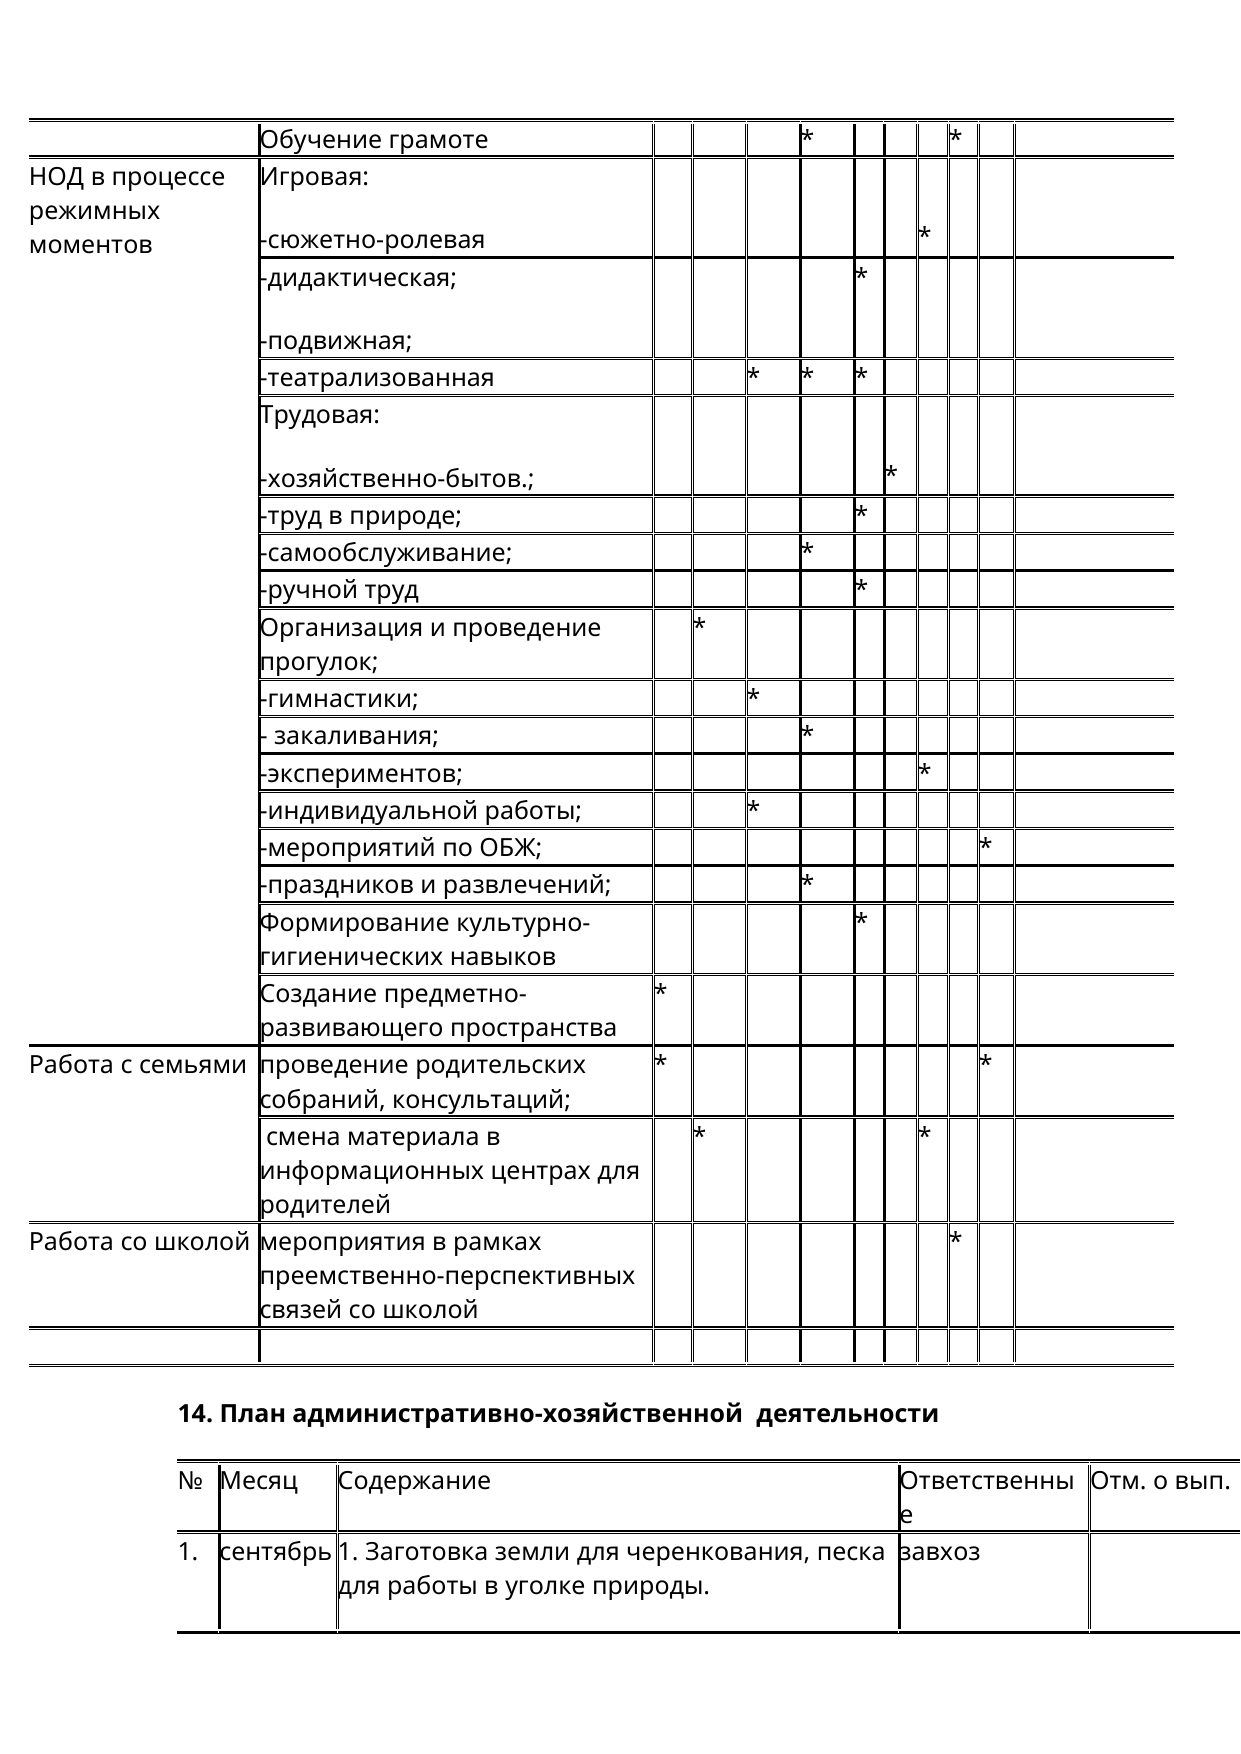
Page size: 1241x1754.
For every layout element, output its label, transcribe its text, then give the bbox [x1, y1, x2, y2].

table_cell * [856, 572, 883, 606]
table_cell [950, 1047, 977, 1115]
table_cell Обучение грамоте [259, 122, 654, 155]
table_cell [694, 755, 745, 789]
table_cell [950, 397, 977, 494]
table_header № [177, 1461, 219, 1530]
table_cell [1016, 159, 1174, 256]
table_cell [694, 360, 745, 394]
table_cell [980, 793, 1013, 827]
table_cell [919, 1047, 947, 1115]
table_cell * [802, 867, 853, 901]
table_cell [918, 122, 949, 155]
table_cell [886, 360, 916, 394]
table_cell [919, 830, 947, 864]
table_cell [950, 681, 977, 715]
table_cell смена материала в информационных центрах для родителей [261, 1119, 652, 1221]
table_cell Формирование культурно-гигиенических навыков [261, 905, 652, 973]
table_cell [802, 830, 853, 864]
table_cell [980, 397, 1013, 494]
table_cell [919, 535, 947, 569]
table_cell [655, 1119, 691, 1221]
table_cell [1016, 535, 1174, 569]
table_cell [655, 397, 691, 494]
table_cell * [949, 122, 978, 155]
table_cell [1016, 360, 1174, 394]
table_cell [654, 1330, 692, 1363]
table_cell [746, 122, 800, 155]
table_cell * [655, 976, 691, 1044]
table_cell [694, 259, 745, 356]
table_cell * [919, 159, 947, 256]
table_cell * [886, 397, 916, 494]
table_cell [748, 498, 799, 532]
table_cell -труд в природе; [261, 498, 652, 532]
table_cell [950, 755, 977, 789]
text 14. План административно-хозяйственной деятельности [177, 1396, 1152, 1430]
table_cell [655, 1224, 691, 1326]
table_header Отм. о вып. [1090, 1463, 1240, 1530]
table_cell [856, 681, 883, 715]
table_cell [856, 1224, 883, 1326]
table_header Ответственные [899, 1463, 1090, 1530]
table_cell [950, 535, 977, 569]
table_cell [919, 793, 947, 827]
table_cell [950, 610, 977, 677]
table_cell сентябрь [219, 1534, 337, 1631]
table_cell [856, 830, 883, 864]
table_cell * [919, 1119, 947, 1221]
table_cell [886, 976, 916, 1044]
table_cell * [655, 1047, 691, 1115]
table_cell [746, 1330, 800, 1363]
table_cell * [802, 718, 853, 752]
table_cell [856, 755, 883, 789]
table_cell [1016, 905, 1174, 973]
table_cell [980, 610, 1013, 677]
table_cell мероприятия в рамках преемственно-перспективных связей со школой [261, 1224, 652, 1326]
table_cell [950, 572, 977, 606]
table_cell [919, 360, 947, 394]
table_cell [886, 718, 916, 752]
table_cell [950, 259, 977, 356]
table_cell [655, 498, 691, 532]
table_cell [919, 976, 947, 1044]
table_cell [1016, 572, 1174, 606]
table_cell [886, 498, 916, 532]
table_cell [693, 1330, 746, 1363]
table_cell [919, 681, 947, 715]
table_cell [886, 1119, 916, 1221]
table_cell [802, 1224, 853, 1326]
table_cell [886, 681, 916, 715]
table_cell [950, 718, 977, 752]
table_cell [748, 830, 799, 864]
table_cell [655, 360, 691, 394]
table_cell [950, 793, 977, 827]
table_cell [748, 976, 799, 1044]
table_cell [655, 793, 691, 827]
table_cell [694, 1047, 745, 1115]
table_cell [980, 535, 1013, 569]
table_cell [655, 755, 691, 789]
table_cell [1015, 122, 1174, 155]
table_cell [338, 1534, 899, 1631]
table_cell [748, 1224, 799, 1326]
table_cell -ручной труд [261, 572, 652, 606]
table_cell [748, 397, 799, 494]
table_cell [856, 397, 883, 494]
table_cell - закаливания; [261, 718, 652, 752]
table_cell [1016, 793, 1174, 827]
table_cell -дидактическая; -подвижная; [261, 259, 652, 356]
table_cell [655, 259, 691, 356]
table_cell [980, 976, 1013, 1044]
table_cell [802, 159, 853, 256]
table_cell [884, 122, 918, 155]
table_cell Игровая: -сюжетно-ролевая [261, 159, 652, 256]
table_cell -индивидуальной работы; [261, 793, 652, 827]
table_cell [748, 159, 799, 256]
table_cell [748, 610, 799, 677]
table_cell [694, 976, 745, 1044]
table_cell * [950, 1224, 977, 1326]
table_cell [886, 535, 916, 569]
table_cell -самообслуживание; [261, 535, 652, 569]
table_cell [980, 755, 1013, 789]
table_cell [856, 1047, 883, 1115]
table_header Месяц [219, 1463, 337, 1530]
table_cell [919, 572, 947, 606]
table_cell [919, 610, 947, 677]
table_cell Работа с семьями [29, 1047, 258, 1221]
table_cell Работа со школой [29, 1224, 258, 1326]
table_cell [693, 122, 746, 155]
table_cell [918, 1330, 949, 1363]
table_cell [748, 867, 799, 901]
table_cell [1016, 259, 1174, 356]
table_cell [886, 1047, 916, 1115]
table_cell [259, 1330, 654, 1363]
table_cell [802, 905, 853, 973]
table_cell Создание предметно-развивающего пространства [261, 976, 652, 1044]
table_cell [655, 830, 691, 864]
table_cell Организация и проведение прогулок; [261, 610, 652, 677]
table_cell [655, 718, 691, 752]
table_cell [748, 572, 799, 606]
table_cell * [748, 793, 799, 827]
table_cell [1016, 610, 1174, 677]
table_cell [800, 1330, 854, 1363]
table_cell завхоз [899, 1534, 1090, 1631]
table_cell [802, 681, 853, 715]
table_cell [980, 718, 1013, 752]
table_cell [1015, 1330, 1174, 1363]
table_cell [979, 122, 1015, 155]
table_cell [802, 793, 853, 827]
table_cell [854, 120, 884, 155]
table_cell [950, 905, 977, 973]
table_cell [802, 397, 853, 494]
table_cell [748, 259, 799, 356]
table_cell [919, 867, 947, 901]
table_cell [694, 830, 745, 864]
table_cell 1. [177, 1534, 219, 1631]
table_cell Трудовая: -хозяйственно-бытов.; [261, 397, 652, 494]
table_cell [802, 976, 853, 1044]
table_cell [980, 159, 1013, 256]
table_cell * [694, 1119, 745, 1221]
table_cell [856, 867, 883, 901]
table_cell проведение родительских собраний, консультаций; [261, 1047, 652, 1115]
table_cell [884, 1330, 918, 1363]
table_cell [886, 610, 916, 677]
table_cell * [800, 122, 854, 155]
table_cell [886, 159, 916, 256]
table_cell [1016, 830, 1174, 864]
table_cell [886, 867, 916, 901]
table_cell [802, 572, 853, 606]
table_cell * [802, 535, 853, 569]
table_cell [802, 755, 853, 789]
table_cell [950, 159, 977, 256]
table_cell [1090, 1534, 1240, 1631]
table_cell [748, 718, 799, 752]
table_cell [655, 867, 691, 901]
table_cell [1016, 718, 1174, 752]
table_cell [655, 905, 691, 973]
table_cell [980, 1224, 1013, 1326]
table_cell [1016, 681, 1174, 715]
table_cell [949, 1330, 978, 1363]
table_cell [694, 681, 745, 715]
table_cell [979, 1330, 1015, 1363]
table_cell [980, 498, 1013, 532]
table_cell [980, 905, 1013, 973]
table_cell [802, 1119, 853, 1221]
table_cell * [856, 360, 883, 394]
table_cell [856, 610, 883, 677]
table_cell [980, 681, 1013, 715]
table_cell [694, 718, 745, 752]
table_cell [1016, 867, 1174, 901]
table_cell [886, 755, 916, 789]
table_cell [919, 718, 947, 752]
table_cell [694, 535, 745, 569]
table_cell НОД в процессе режимных моментов [29, 159, 258, 1044]
table_cell [655, 535, 691, 569]
table_cell [802, 610, 853, 677]
table_cell [748, 535, 799, 569]
table_cell [950, 976, 977, 1044]
table_cell [980, 867, 1013, 901]
table_cell [919, 1224, 947, 1326]
table_cell [1016, 976, 1174, 1044]
table_cell [950, 360, 977, 394]
table_cell [748, 905, 799, 973]
table_cell [856, 1119, 883, 1221]
table_cell [654, 122, 692, 155]
table_cell [886, 830, 916, 864]
table_cell * [856, 905, 883, 973]
table_cell [802, 498, 853, 532]
table_cell [980, 259, 1013, 356]
table_cell [856, 535, 883, 569]
table_cell [856, 159, 883, 256]
table_cell [655, 610, 691, 677]
table_cell * [748, 681, 799, 715]
table_cell [950, 498, 977, 532]
table_cell [886, 259, 916, 356]
table_cell [29, 1330, 259, 1363]
table_cell [950, 1119, 977, 1221]
table_cell [655, 572, 691, 606]
table_cell -экспериментов; [261, 755, 652, 789]
table_cell * [856, 259, 883, 356]
table_cell [694, 867, 745, 901]
table_cell [1016, 1119, 1174, 1221]
table_cell [1016, 1047, 1174, 1115]
table_cell [748, 1047, 799, 1115]
table_cell [748, 755, 799, 789]
table_cell [919, 259, 947, 356]
table_cell [1016, 1224, 1174, 1326]
table_cell [856, 976, 883, 1044]
table_cell [886, 1224, 916, 1326]
table_cell -мероприятий по ОБЖ; [261, 830, 652, 864]
table_cell [980, 1119, 1013, 1221]
table_cell [950, 867, 977, 901]
table_header Содержание [338, 1461, 899, 1530]
table_cell [748, 1119, 799, 1221]
table_cell [919, 498, 947, 532]
table_cell [694, 397, 745, 494]
table_cell [694, 498, 745, 532]
table_cell [980, 572, 1013, 606]
table_cell [854, 1330, 884, 1363]
table_cell [694, 793, 745, 827]
table_cell [802, 259, 853, 356]
table_cell -театрализованная [261, 360, 652, 394]
table_cell [919, 905, 947, 973]
table_cell [950, 830, 977, 864]
table_cell [655, 681, 691, 715]
table_cell [856, 793, 883, 827]
table_cell [886, 793, 916, 827]
table_cell [919, 397, 947, 494]
table_cell [980, 360, 1013, 394]
table_cell * [694, 610, 745, 677]
table_cell [694, 1224, 745, 1326]
table_cell [886, 572, 916, 606]
table_cell * [802, 360, 853, 394]
table_cell [694, 159, 745, 256]
table_cell [694, 572, 745, 606]
table_cell [655, 159, 691, 256]
table_cell [1016, 498, 1174, 532]
table_cell [1016, 397, 1174, 494]
table_cell * [980, 1047, 1013, 1115]
table_cell [1016, 755, 1174, 789]
table_cell [886, 905, 916, 973]
table_cell * [748, 360, 799, 394]
table_cell [802, 1047, 853, 1115]
table_cell * [919, 755, 947, 789]
table_cell -праздников и развлечений; [261, 867, 652, 901]
table_cell -гимнастики; [261, 681, 652, 715]
table_cell [856, 718, 883, 752]
table_cell * [856, 498, 883, 532]
table_cell * [980, 830, 1013, 864]
table_cell [694, 905, 745, 973]
